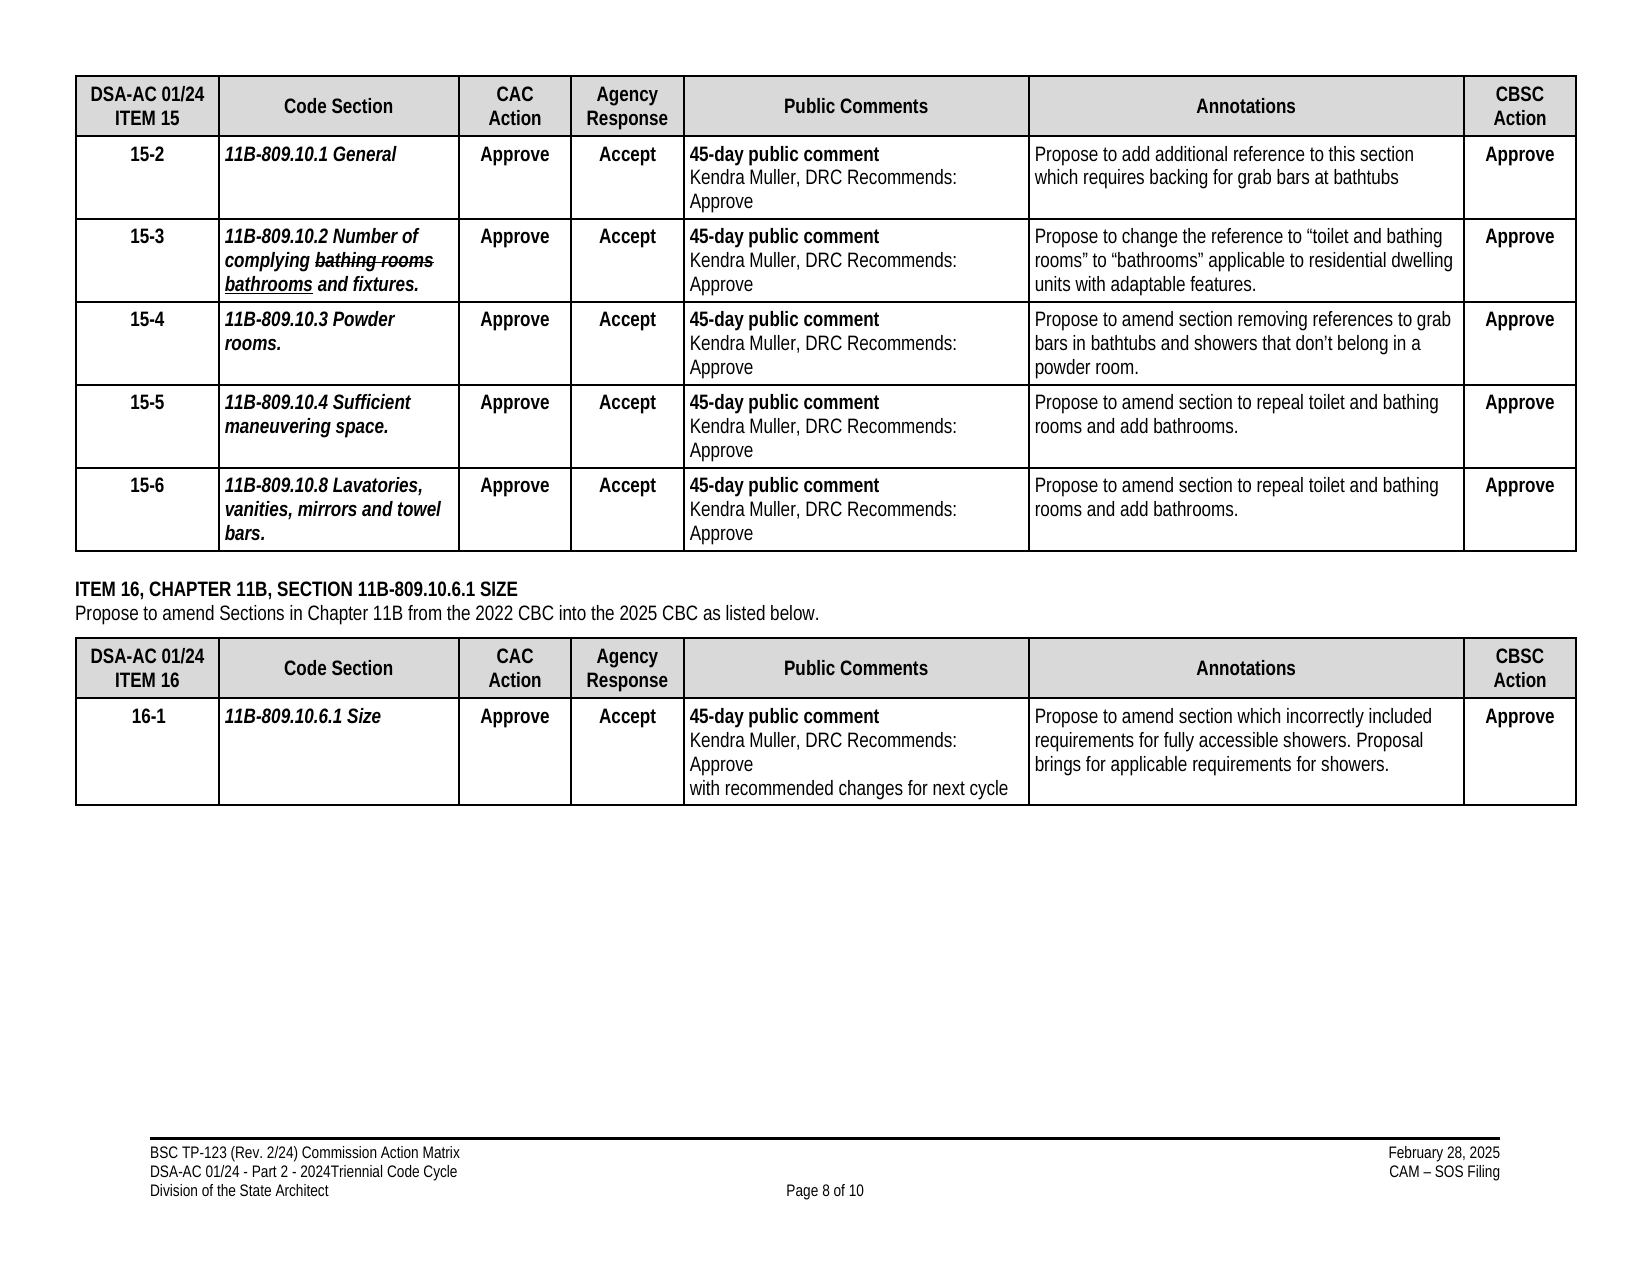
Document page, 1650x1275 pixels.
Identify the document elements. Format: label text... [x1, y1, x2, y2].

table_header CAC Action [460, 77, 570, 135]
table_header Code Section [220, 77, 458, 135]
table_header Agency Response [572, 639, 683, 697]
table_cell Accept [572, 699, 683, 804]
table_cell Propose to change the reference to “toilet and bathing rooms” to “bathrooms” applicable to residential dwelling units with adaptable features. [1030, 220, 1463, 301]
table_cell Approve [1465, 699, 1575, 804]
table_cell Accept [572, 220, 683, 301]
table_header Code Section [220, 639, 458, 697]
table_cell 11B-809.10.8 Lavatories, vanities, mirrors and towel bars. [220, 469, 458, 549]
table_cell Propose to add additional reference to this section which requires backing for grab bars at bathtubs [1030, 137, 1463, 218]
table_cell Approve [1465, 303, 1575, 384]
text Propose to amend Sections in Chapter 11B from the 2022 CBC into the 2025 CBC as listed below. [75, 601, 1575, 624]
table_cell Approve [1465, 469, 1575, 549]
table_cell 11B-809.10.2 Number of complying bathing rooms bathrooms and fixtures. [220, 220, 458, 301]
table_cell 45-day public comment Kendra Muller, DRC Recommends: Approve with recommended changes for next cycle [685, 699, 1028, 804]
table_cell Accept [572, 137, 683, 218]
table_cell 45-day public comment Kendra Muller, DRC Recommends: Approve [685, 220, 1028, 301]
table_cell Approve [1465, 386, 1575, 467]
table_cell 45-day public comment Kendra Muller, DRC Recommends: Approve [685, 386, 1028, 467]
table_header Public Comments [685, 639, 1028, 697]
table_cell Accept [572, 386, 683, 467]
table_cell 15-2 [77, 137, 218, 218]
table_header Public Comments [685, 77, 1028, 135]
table_cell Approve [460, 699, 570, 804]
table_cell 15-3 [77, 220, 218, 301]
table_header Agency Response [572, 77, 683, 135]
table_cell Approve [460, 303, 570, 384]
table_header CAC Action [460, 639, 570, 697]
table_cell Propose to amend section removing references to grab bars in bathtubs and showers that don’t belong in a powder room. [1030, 303, 1463, 384]
table_header Annotations [1030, 77, 1463, 135]
table_cell 11B-809.10.6.1 Size [220, 699, 458, 804]
table_cell Accept [572, 469, 683, 549]
table_cell Approve [460, 137, 570, 218]
table_header CBSC Action [1465, 77, 1575, 135]
table_cell Accept [572, 303, 683, 384]
table_cell 15-6 [77, 469, 218, 549]
table_cell Propose to amend section to repeal toilet and bathing rooms and add bathrooms. [1030, 386, 1463, 467]
table_cell 11B-809.10.4 Sufficient maneuvering space. [220, 386, 458, 467]
table_cell 15-4 [77, 303, 218, 384]
table_cell 15-5 [77, 386, 218, 467]
table_cell 45-day public comment Kendra Muller, DRC Recommends: Approve [685, 303, 1028, 384]
table_cell Approve [1465, 137, 1575, 218]
table_cell Approve [1465, 220, 1575, 301]
table_cell 11B-809.10.3 Powder rooms. [220, 303, 458, 384]
table_cell Propose to amend section which incorrectly included requirements for fully accessible showers. Proposal brings for applicable requirements for showers. [1030, 699, 1463, 804]
table_cell Propose to amend section to repeal toilet and bathing rooms and add bathrooms. [1030, 469, 1463, 549]
table_cell 16-1 [77, 699, 218, 804]
table_header Annotations [1030, 639, 1463, 697]
table_cell Approve [460, 386, 570, 467]
table_cell Approve [460, 469, 570, 549]
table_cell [685, 137, 1028, 218]
table_cell Approve [460, 220, 570, 301]
table_header DSA-AC 01/24 ITEM 15 [77, 77, 218, 135]
table_header DSA-AC 01/24 ITEM 16 [77, 639, 218, 697]
subtitle ITEM 16, Chapter 11B, section 11b-809.10.6.1 size [75, 577, 1575, 601]
table_cell 45-day public comment Kendra Muller, DRC Recommends: Approve [685, 469, 1028, 549]
table_header CBSC Action [1465, 639, 1575, 697]
table_cell 11B-809.10.1 General [220, 137, 458, 218]
